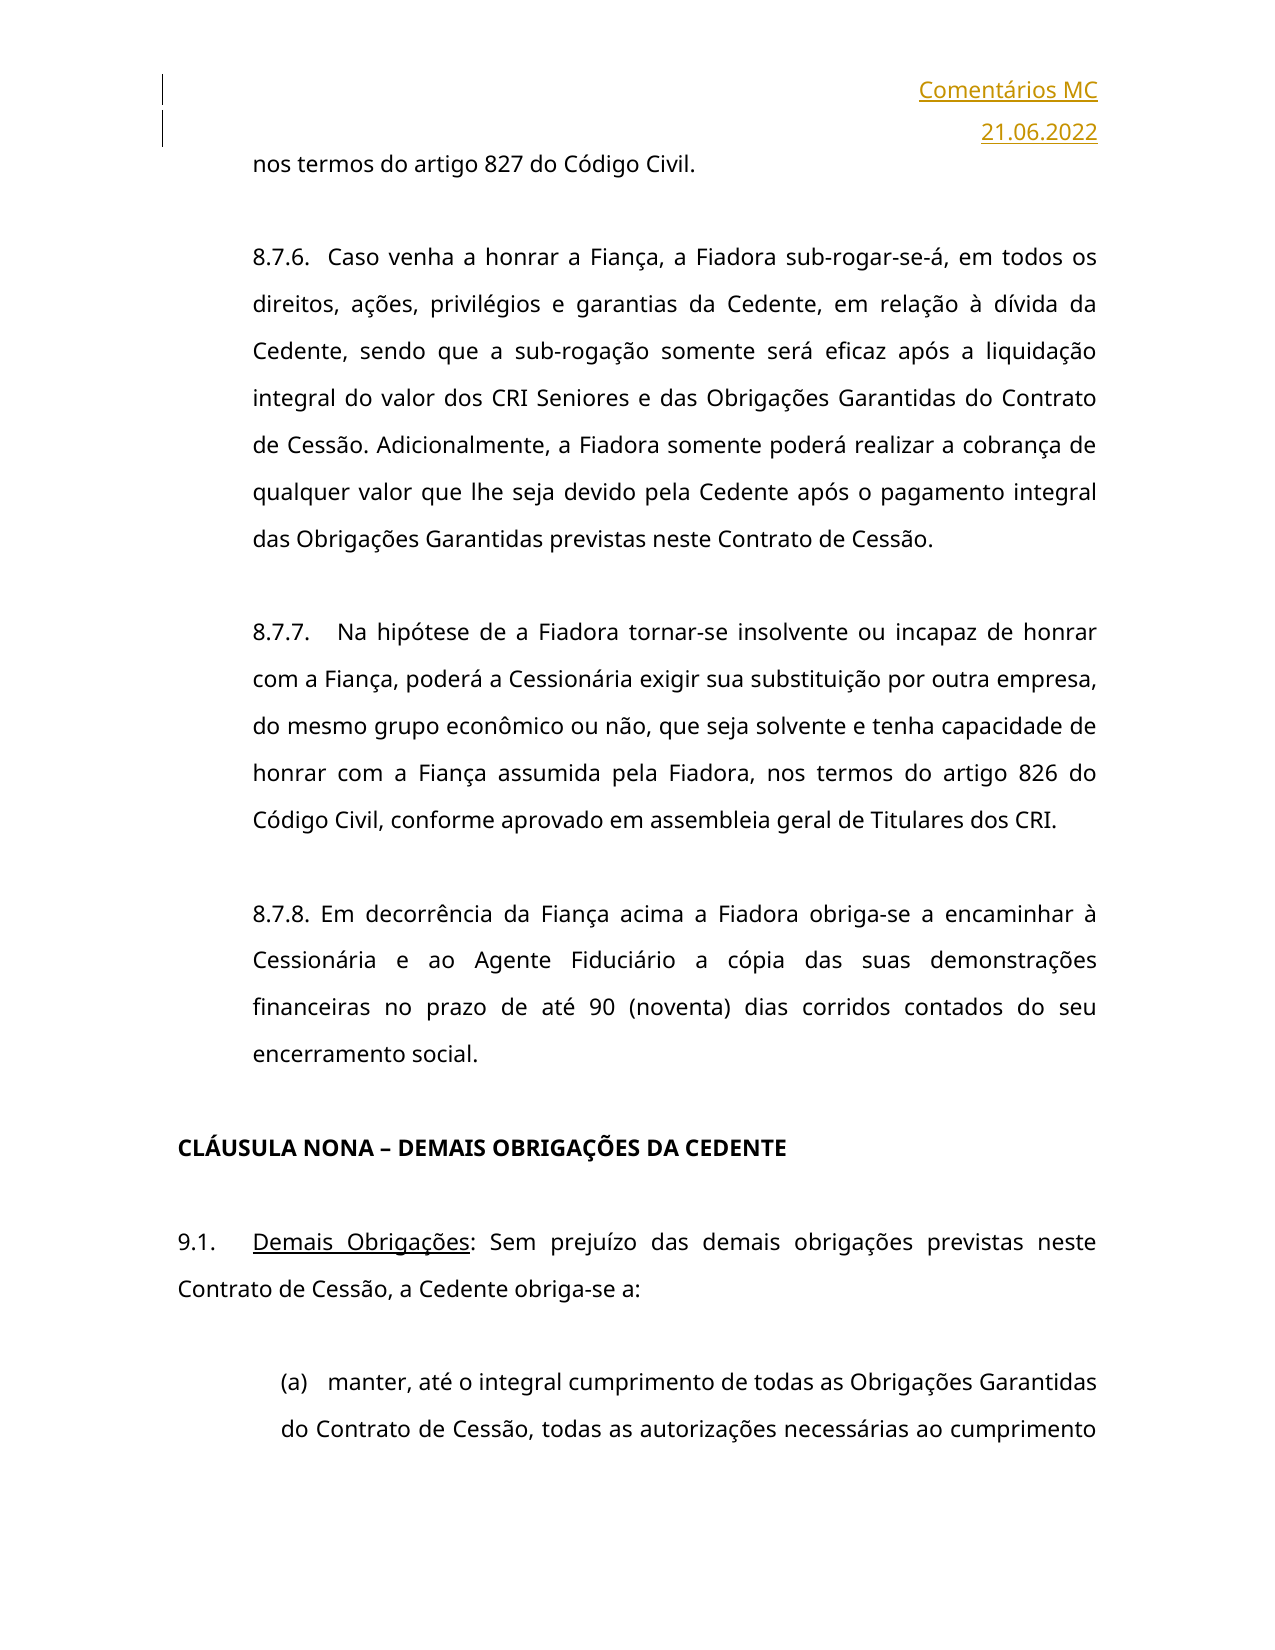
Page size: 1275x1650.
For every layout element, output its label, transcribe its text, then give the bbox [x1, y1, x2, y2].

text 9.1. Demais Obrigações: Sem prejuízo das demais obrigações previstas neste Contrato de Cessão, a Cedente obriga-se a: [177, 1226, 1098, 1304]
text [252, 148, 1098, 179]
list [281, 1366, 1098, 1444]
text CLÁUSULA NONA – DEMAIS OBRIGAÇÕES DA CEDENTE [177, 1132, 1098, 1163]
text 8.7.6. Caso venha a honrar a Fiança, a Fiadora sub-rogar-se-á, em todos os direitos, ações, privilégios e garantias da Cedente, em relação à dívida da Cedente, sendo que a sub-rogação somente será eficaz após a liquidação integral do valor dos CRI Seniores e das Obrigações Garantidas do Contrato de Cessão. Adicionalmente, a Fiadora somente poderá realizar a cobrança de qualquer valor que lhe seja devido pela Cedente após o pagamento integral das Obrigações Garantidas previstas neste Contrato de Cessão. [252, 241, 1098, 554]
text 8.7.7. Na hipótese de a Fiadora tornar-se insolvente ou incapaz de honrar com a Fiança, poderá a Cessionária exigir sua substituição por outra empresa, do mesmo grupo econômico ou não, que seja solvente e tenha capacidade de honrar com a Fiança assumida pela Fiadora, nos termos do artigo 826 do Código Civil, conforme aprovado em assembleia geral de Titulares dos CRI. [252, 616, 1098, 835]
text 8.7.8. Em decorrência da Fiança acima a Fiadora obriga-se a encaminhar à Cessionária e ao Agente Fiduciário a cópia das suas demonstrações financeiras no prazo de até 90 (noventa) dias corridos contados do seu encerramento social. [252, 898, 1098, 1069]
